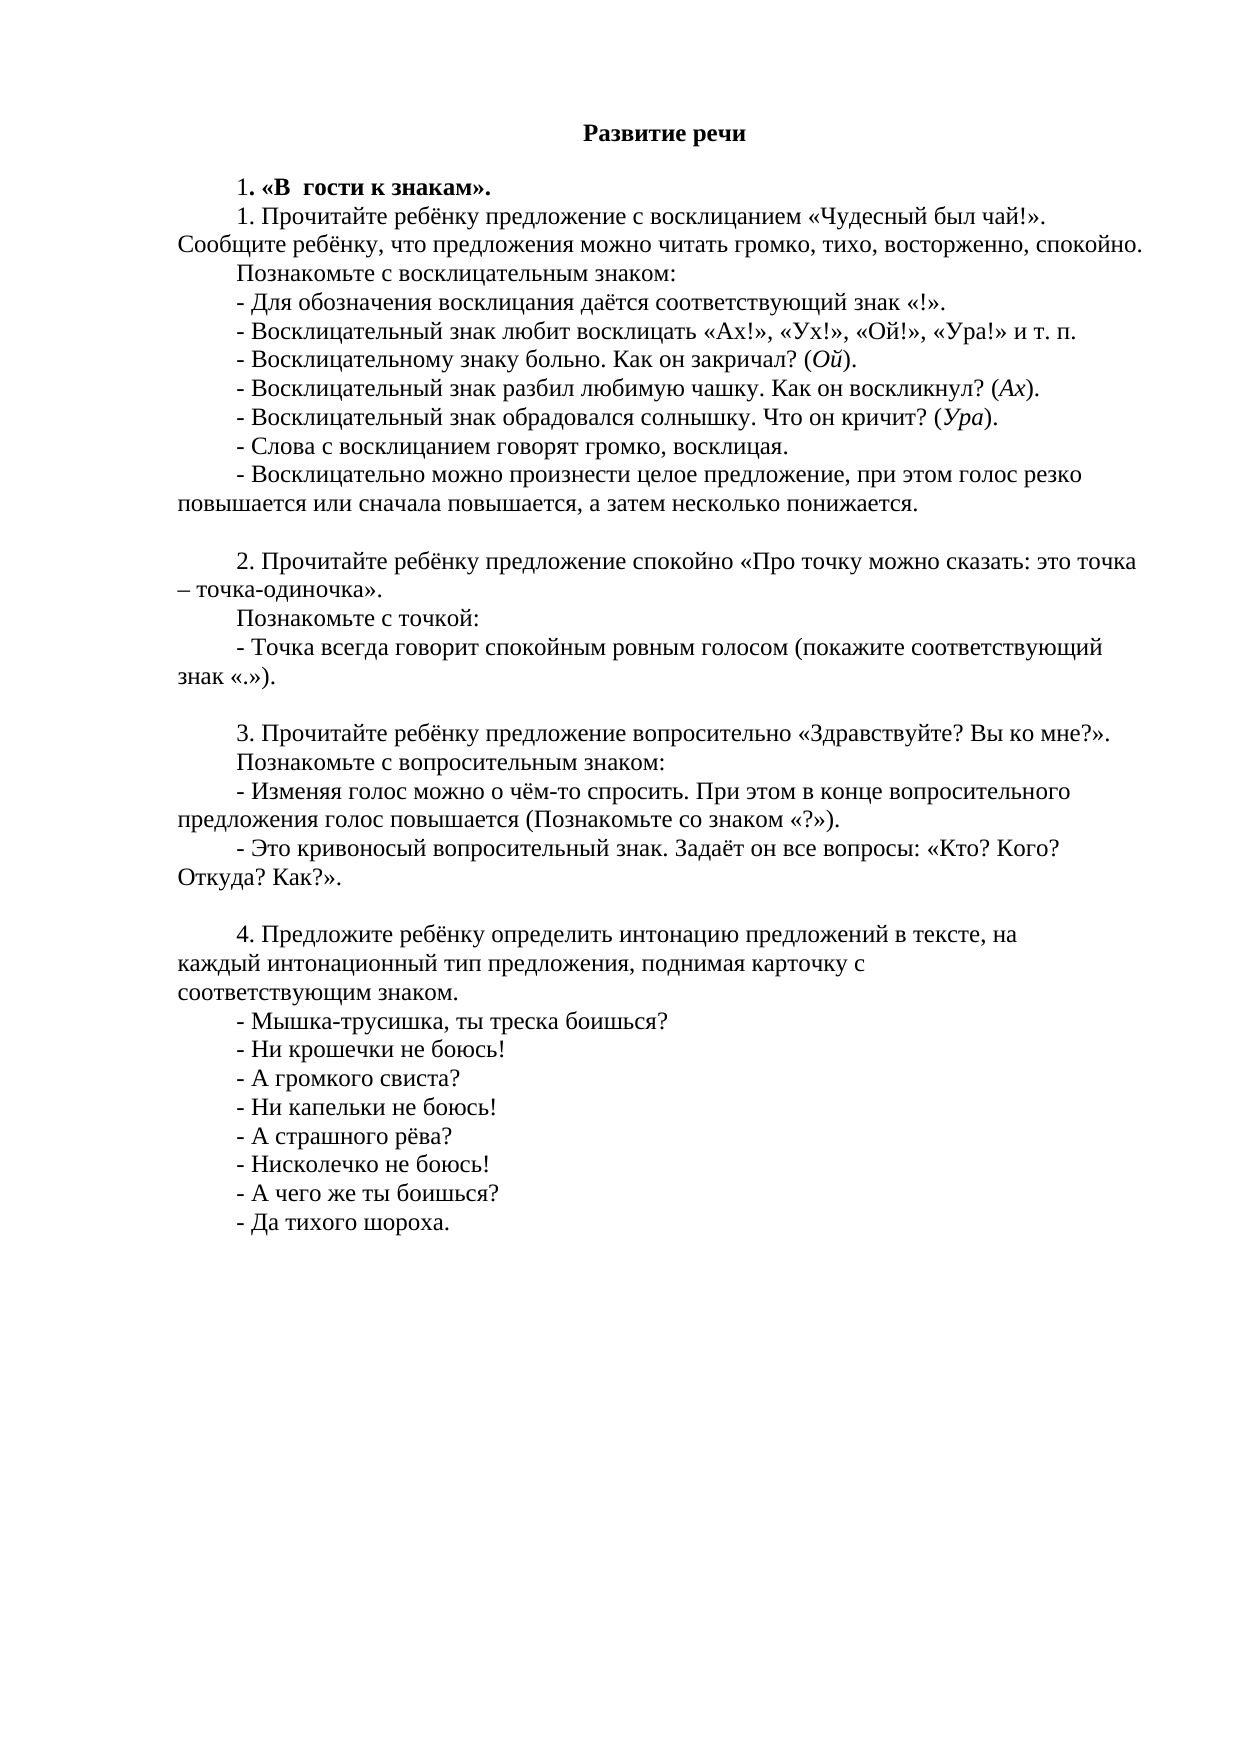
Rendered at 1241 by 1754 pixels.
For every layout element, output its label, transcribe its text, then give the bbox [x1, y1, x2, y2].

text 2. Прочитайте ребёнку предложение спокойно «Про точку можно сказать: это точка – точка-одиночка». [177, 546, 1152, 603]
text 3. Прочитайте ребёнку предложение вопросительно «Здравствуйте? Вы ко мне?». [177, 718, 1152, 747]
text - Восклицательный знак разбил любимую чашку. Как он воскликнул? (Ах). [177, 373, 1152, 402]
text Развитие речи [177, 118, 1152, 147]
text - Да тихого шороха. [177, 1207, 1152, 1236]
text 4. Предложите ребёнку определить интонацию предложений в тексте, на каждый интонационный тип предложения, поднимая карточку с соответствующим знаком. [177, 919, 1152, 1006]
text - Ни капельки не боюсь! [177, 1092, 1152, 1121]
text - Слова с восклицанием говорят громко, восклицая. [177, 431, 1152, 459]
text Познакомьте с точкой: [177, 603, 1152, 632]
text - А чего же ты боишься? [177, 1178, 1152, 1207]
text - Для обозначения восклицания даётся соответствующий знак «!». [177, 287, 1152, 316]
text - Нисколечко не боюсь! [177, 1149, 1152, 1178]
text - Восклицательный знак любит восклицать «Ах!», «Ух!», «Ой!», «Ура!» и т. п. [177, 316, 1152, 344]
text - Точка всегда говорит спокойным ровным голосом (покажите соответствующий знак «.»). [177, 632, 1152, 689]
text - Восклицательному знаку больно. Как он закричал? (Ой). [177, 344, 1152, 373]
text 1. «В гости к знакам». [177, 172, 1152, 201]
text Познакомьте с вопросительным знаком: [177, 747, 1152, 776]
text - Восклицательный знак обрадовался солнышку. Что он кричит? (Ура). [177, 402, 1152, 431]
text - Изменяя голос можно о чём-то спросить. При этом в конце вопросительного предложения голос повышается (Познакомьте со знаком «?»). [177, 776, 1152, 833]
text - Это кривоносый вопросительный знак. Задаёт он все вопросы: «Кто? Кого? Откуда? Как?». [177, 833, 1152, 891]
text - А страшного рёва? [177, 1121, 1152, 1149]
text 1. Прочитайте ребёнку предложение с восклицанием «Чудесный был чай!». Сообщите ребёнку, что предложения можно читать громко, тихо, восторженно, спокойно. [177, 201, 1152, 258]
text Познакомьте с восклицательным знаком: [177, 258, 1152, 287]
text - Мышка-трусишка, ты треска боишься? [177, 1006, 1152, 1034]
text - Ни крошечки не боюсь! [177, 1034, 1152, 1063]
text - А громкого свиста? [177, 1063, 1152, 1092]
text - Восклицательно можно произнести целое предложение, при этом голос резко повышается или сначала повышается, а затем несколько понижается. [177, 459, 1152, 517]
